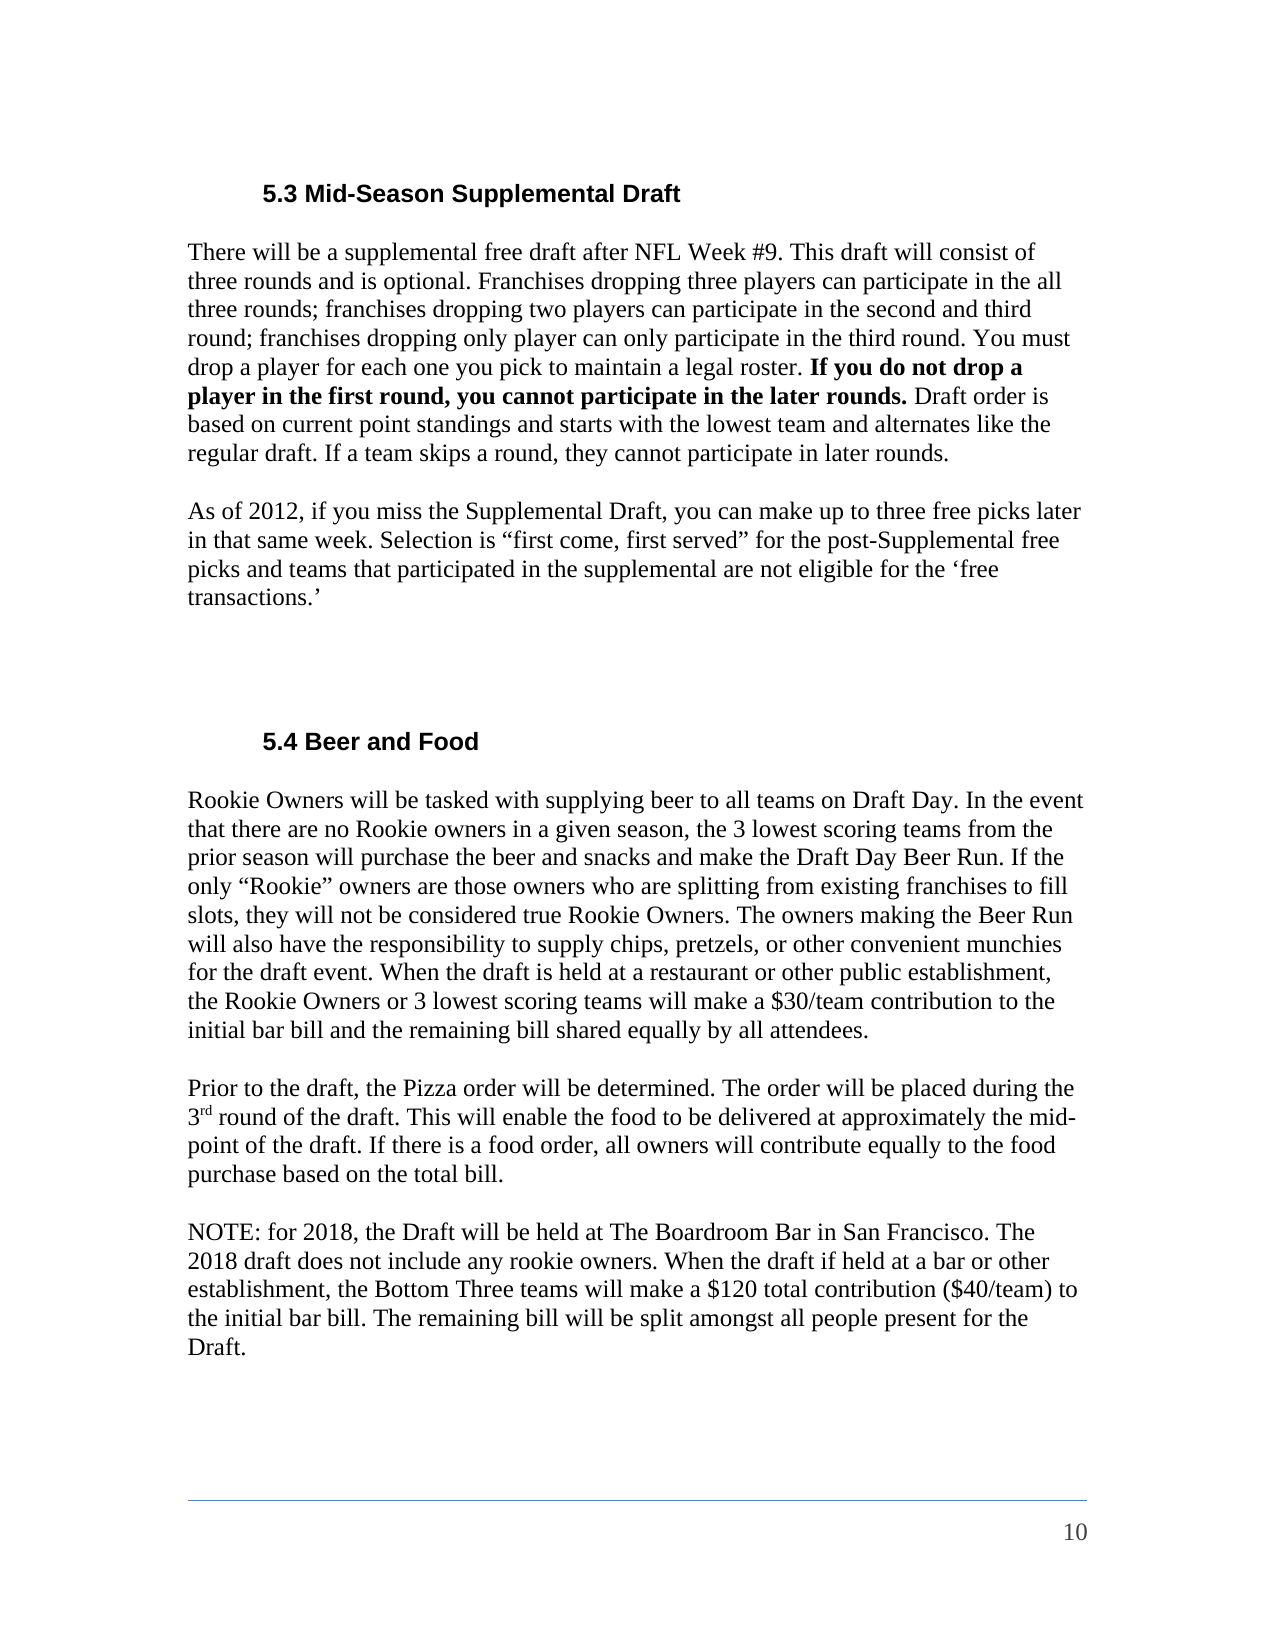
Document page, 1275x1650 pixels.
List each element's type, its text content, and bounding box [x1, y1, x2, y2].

text NOTE: for 2018, the Draft will be held at The Boardroom Bar in San Francisco. The 2018 draft does not include any rookie owners. When the draft if held at a bar or other establishment, the Bottom Three teams will make a $120 total contribution ($40/team) to the initial bar bill. The remaining bill will be split amongst all people present for the Draft. [187, 1217, 1087, 1361]
text Prior to the draft, the Pizza order will be determined. The order will be placed during the 3rd round of the draft. This will enable the food to be delivered at approximately the mid-point of the draft. If there is a food order, all owners will contribute equally to the food purchase based on the total bill. [187, 1073, 1087, 1188]
text There will be a supplemental free draft after NFL Week #9. This draft will consist of three rounds and is optional. Franchises dropping three players can participate in the all three rounds; franchises dropping two players can participate in the second and third round; franchises dropping only player can only participate in the third round. You must drop a player for each one you pick to maintain a legal roster. If you do not drop a player in the first round, you cannot participate in the later rounds. Draft order is based on current point standings and starts with the lowest team and alternates like the regular draft. If a team skips a round, they cannot participate in later rounds. [187, 237, 1087, 467]
text Rookie Owners will be tasked with supplying beer to all teams on Draft Day. In the event that there are no Rookie owners in a given season, the 3 lowest scoring teams from the prior season will purchase the beer and snacks and make the Draft Day Beer Run. If the only “Rookie” owners are those owners who are splitting from existing franchises to fill slots, they will not be considered true Rookie Owners. The owners making the Beer Run will also have the responsibility to supply chips, pretzels, or other convenient munchies for the draft event. When the draft is held at a restaurant or other public establishment, the Rookie Owners or 3 lowest scoring teams will make a $30/team contribution to the initial bar bill and the remaining bill shared equally by all attendees. [187, 785, 1087, 1044]
text 5.4 Beer and Food [262, 727, 1087, 756]
text As of 2012, if you miss the Supplemental Draft, you can make up to three free picks later in that same week. Selection is “first come, first served” for the post-Supplemental free picks and teams that participated in the supplemental are not eligible for the ‘free transactions.’ [187, 496, 1087, 611]
text 5.3 Mid-Season Supplemental Draft [262, 179, 1087, 208]
